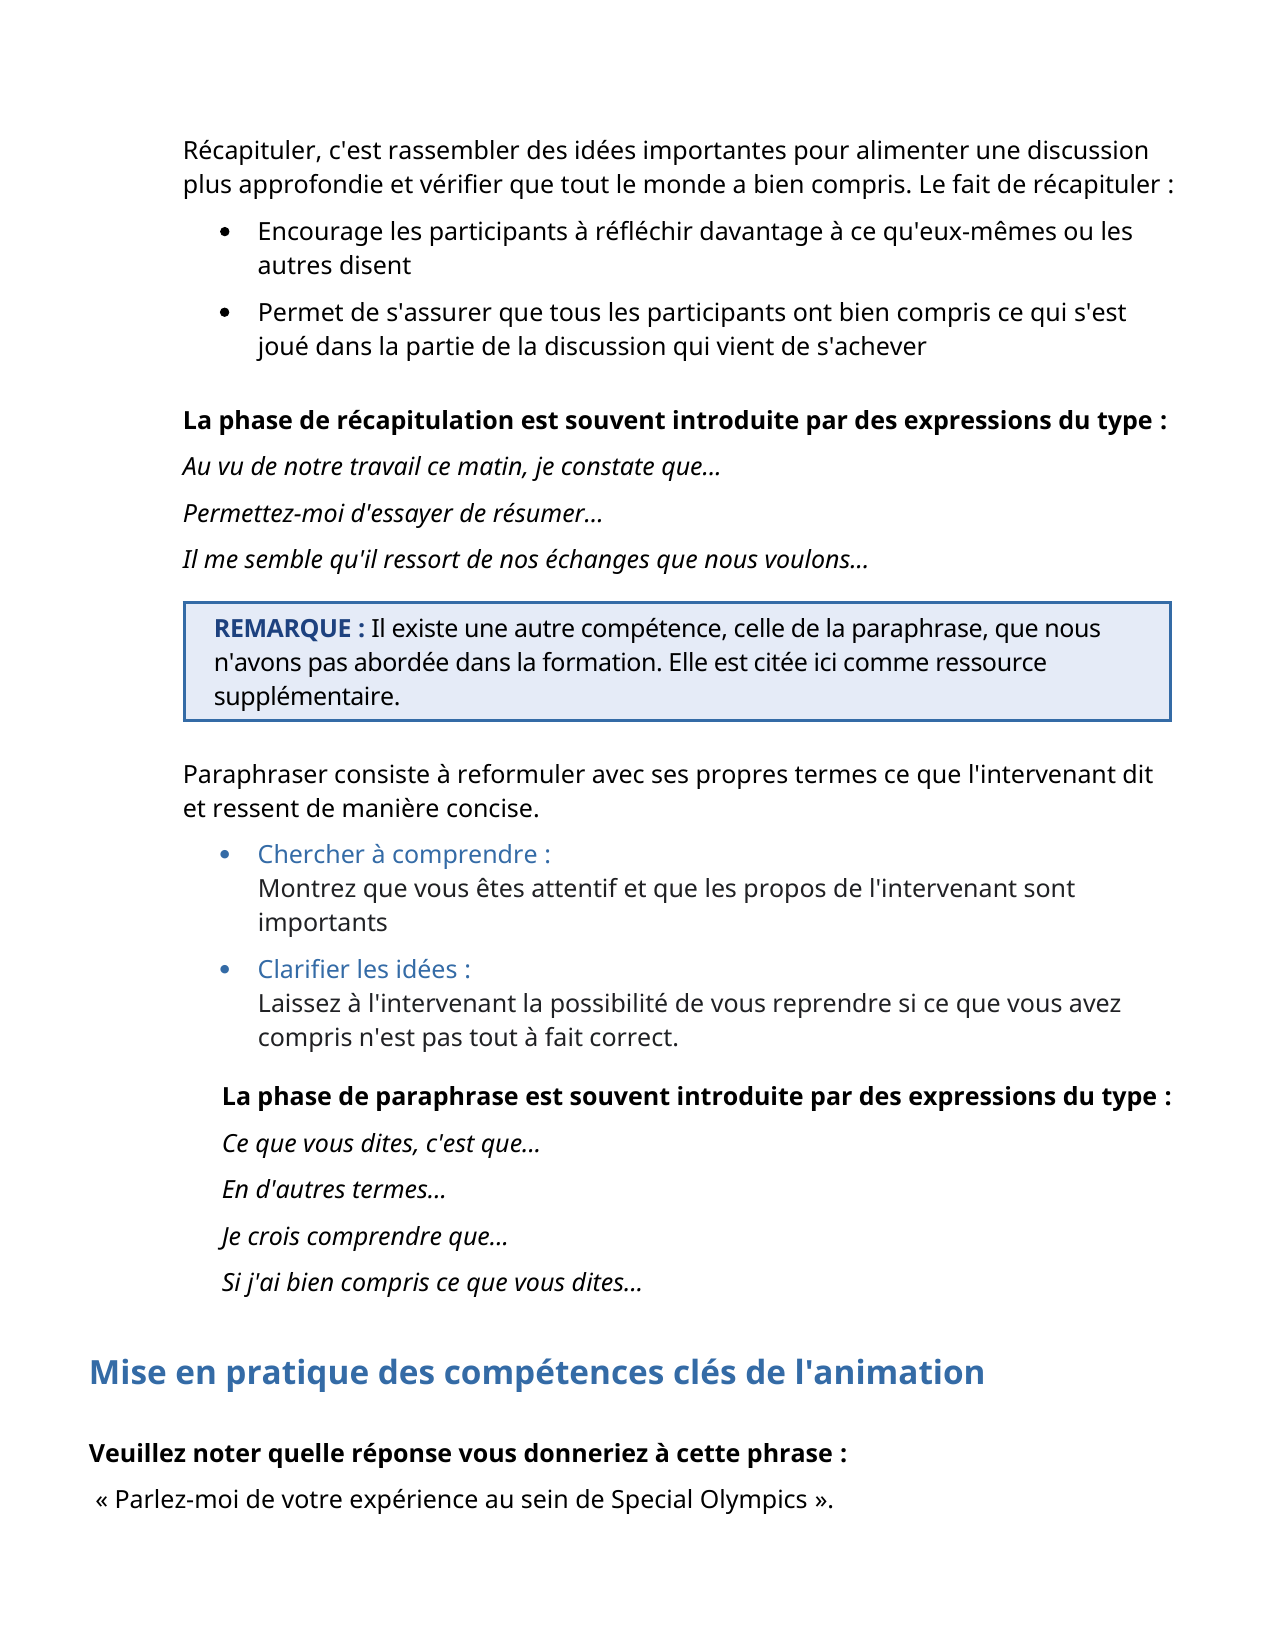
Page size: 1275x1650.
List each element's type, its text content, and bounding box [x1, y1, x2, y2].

text Si j'ai bien compris ce que vous dites... [222, 1265, 1181, 1299]
text Laissez à l'intervenant la possibilité de vous reprendre si ce que vous avez compris n'est pas tout à fait correct. [258, 986, 1181, 1054]
list Clarifier les idées : [220, 952, 1181, 986]
text La phase de paraphrase est souvent introduite par des expressions du type : [222, 1079, 1181, 1113]
text Paraphraser consiste à reformuler avec ses propres termes ce que l'intervenant dit et ressent de manière concise. [183, 756, 1181, 824]
list Permet de s'assurer que tous les participants ont bien compris ce qui s'est joué dans la partie de la discussion qui vient de s'achever [220, 294, 1181, 362]
text Il me semble qu'il ressort de nos échanges que nous voulons... [183, 542, 1181, 576]
text Montrez que vous êtes attentif et que les propos de l'intervenant sont importants [258, 871, 1181, 939]
list Chercher à comprendre : [220, 837, 1181, 871]
text Veuillez noter quelle réponse vous donneriez à cette phrase : [89, 1436, 1181, 1470]
text Au vu de notre travail ce matin, je constate que... [183, 449, 1181, 483]
text « Parlez-moi de votre expérience au sein de Special Olympics ». [89, 1482, 1181, 1516]
list Encourage les participants à réfléchir davantage à ce qu'eux-mêmes ou les autres disent [220, 213, 1181, 282]
table_header REMARQUE : Il existe une autre compétence, celle de la paraphrase, que nous n'avons pas abordée dans la formation. Elle est citée ici comme ressource supplémentaire. [186, 604, 1169, 719]
text La phase de récapitulation est souvent introduite par des expressions du type : [183, 402, 1181, 436]
text Je crois comprendre que... [222, 1218, 1181, 1253]
text Permettez-moi d'essayer de résumer… [183, 495, 1181, 529]
text Ce que vous dites, c'est que... [222, 1125, 1181, 1159]
text Récapituler, c'est rassembler des idées importantes pour alimenter une discussion plus approfondie et vérifier que tout le monde a bien compris. Le fait de récapituler : [183, 133, 1181, 201]
text Mise en pratique des compétences clés de l'animation [89, 1349, 1181, 1394]
text En d'autres termes... [222, 1172, 1181, 1206]
